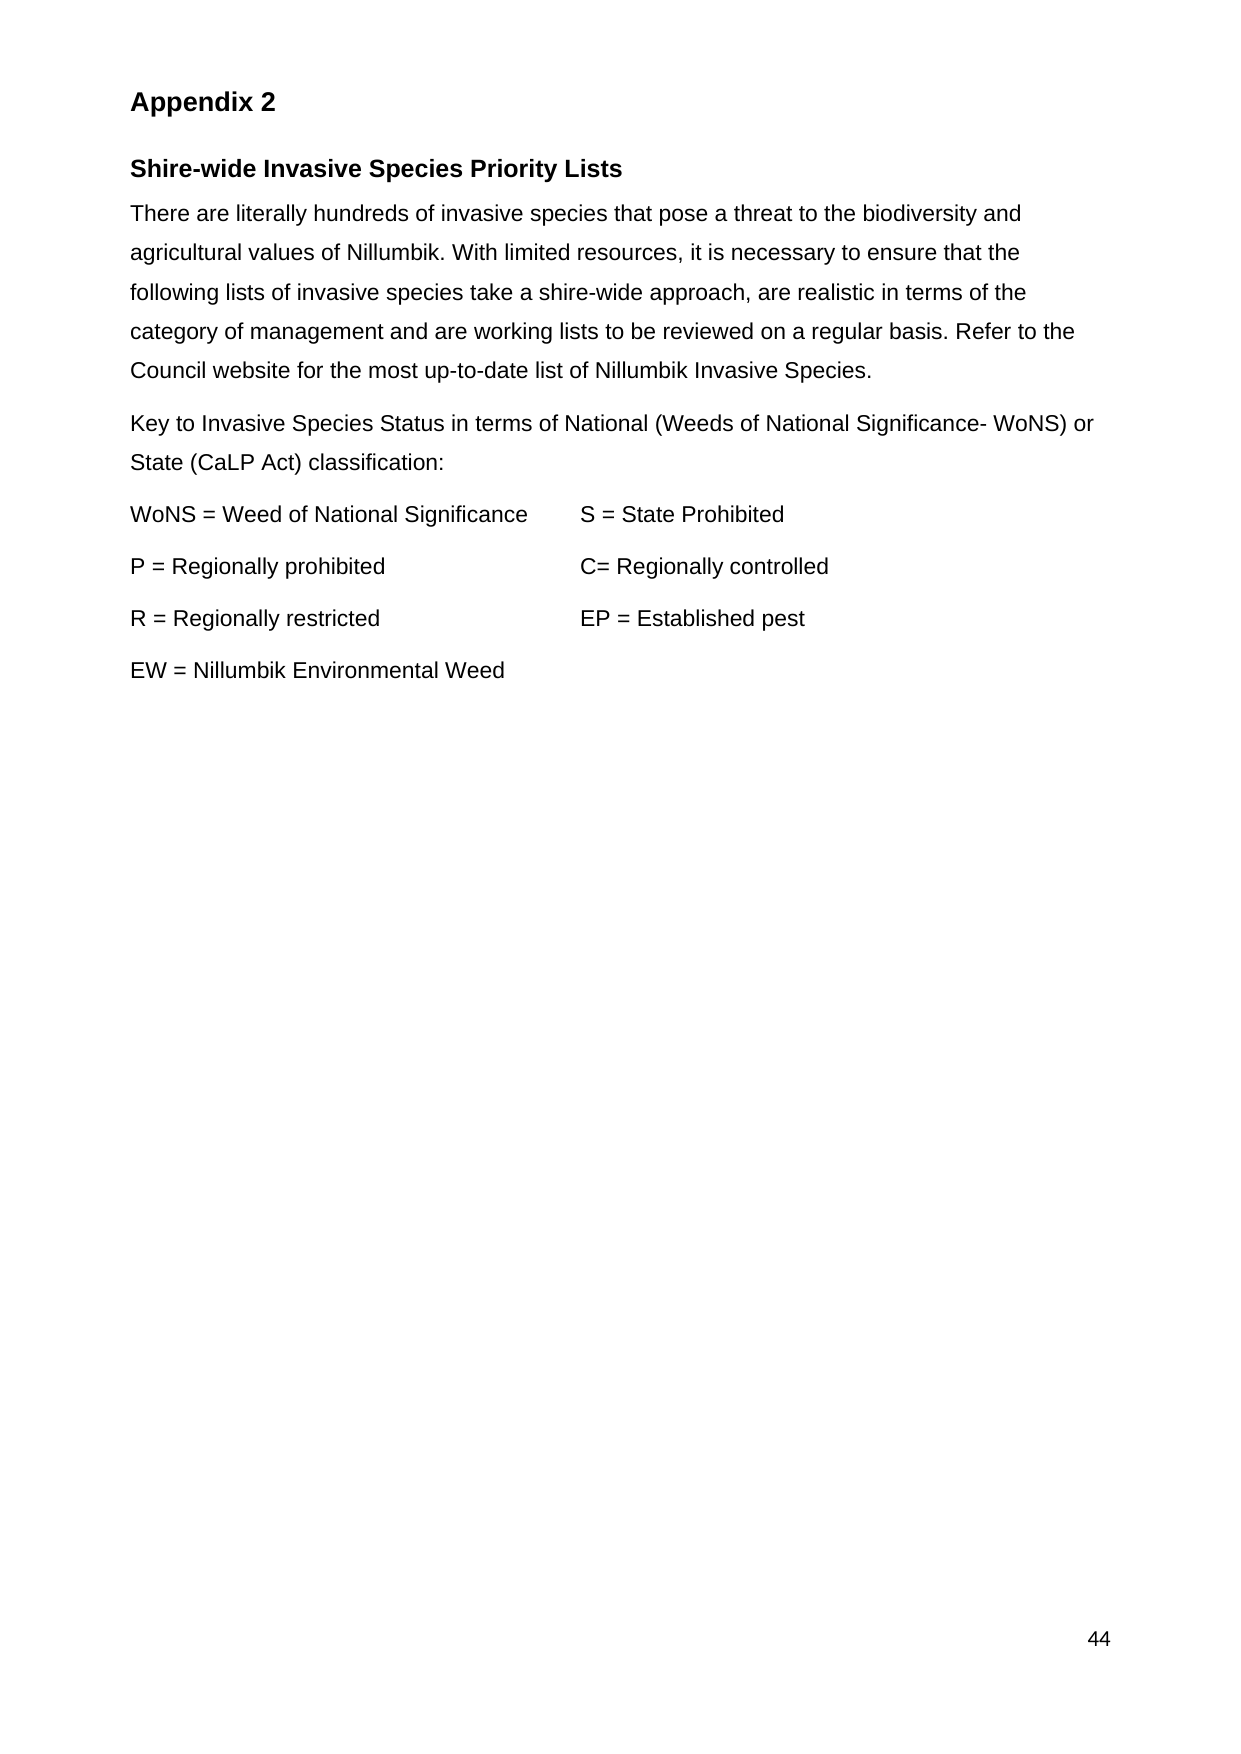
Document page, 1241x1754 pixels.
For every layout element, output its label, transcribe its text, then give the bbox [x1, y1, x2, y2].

text There are literally hundreds of invasive species that pose a threat to the biodiversity and agricultural values of Nillumbik. With limited resources, it is necessary to ensure that the following lists of invasive species take a shire-wide approach, are realistic in terms of the category of management and are working lists to be reviewed on a regular basis. Refer to the Council website for the most up-to-date list of Nillumbik Invasive Species. [130, 199, 1110, 384]
text EW = Nillumbik Environmental Weed [130, 657, 1110, 683]
subtitle Shire-wide Invasive Species Priority Lists [130, 154, 1110, 183]
text Key to Invasive Species Status in terms of National (Weeds of National Significance- WoNS) or State (CaLP Act) classification: [130, 409, 1110, 475]
text R = Regionally restricted EP = Established pest [130, 605, 1110, 631]
text P = Regionally prohibited C= Regionally controlled [130, 553, 1110, 579]
subtitle Appendix 2 [130, 86, 1110, 118]
text WoNS = Weed of National Significance S = State Prohibited [130, 501, 1110, 527]
